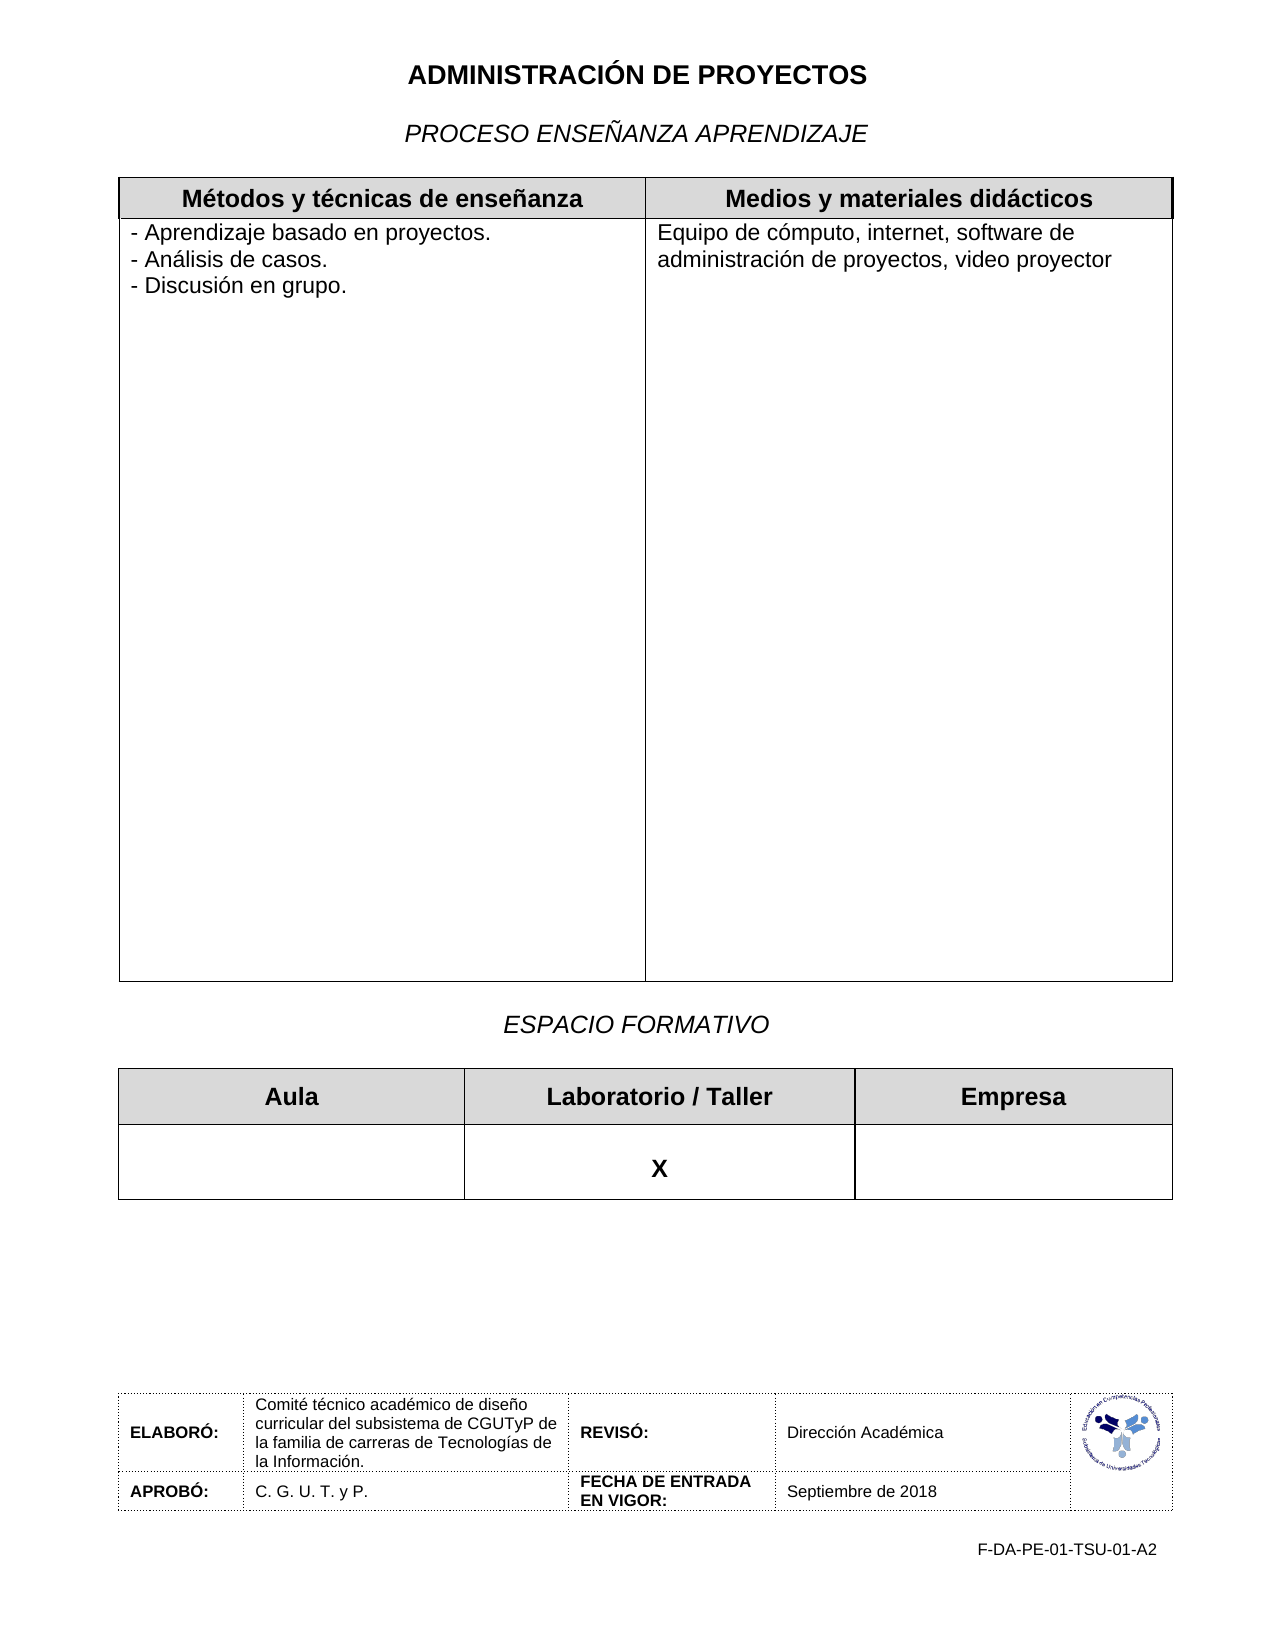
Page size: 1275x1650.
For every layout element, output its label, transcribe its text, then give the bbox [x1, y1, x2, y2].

picture [1082, 1394, 1160, 1471]
table_header Aula [119, 1069, 464, 1124]
table_cell Equipo de cómputo, internet, software de administración de proyectos, video proyector [646, 219, 1172, 981]
table_cell X [465, 1125, 854, 1199]
text PROCESO ENSEÑANZA APRENDIZAJE [118, 119, 1157, 148]
table_cell [119, 1125, 464, 1199]
text ADMINISTRACIÓN DE PROYECTOS [118, 59, 1157, 90]
text ESPACIO FORMATIVO [118, 1011, 1157, 1039]
table_cell - Aprendizaje basado en proyectos. - Análisis de casos. - Discusión en grupo. [120, 219, 645, 981]
table_header Métodos y técnicas de enseñanza [120, 178, 645, 218]
table_header Empresa [856, 1069, 1172, 1124]
table_header Laboratorio / Taller [465, 1069, 854, 1124]
table_cell [856, 1125, 1172, 1199]
table_header Medios y materiales didácticos [646, 178, 1171, 218]
